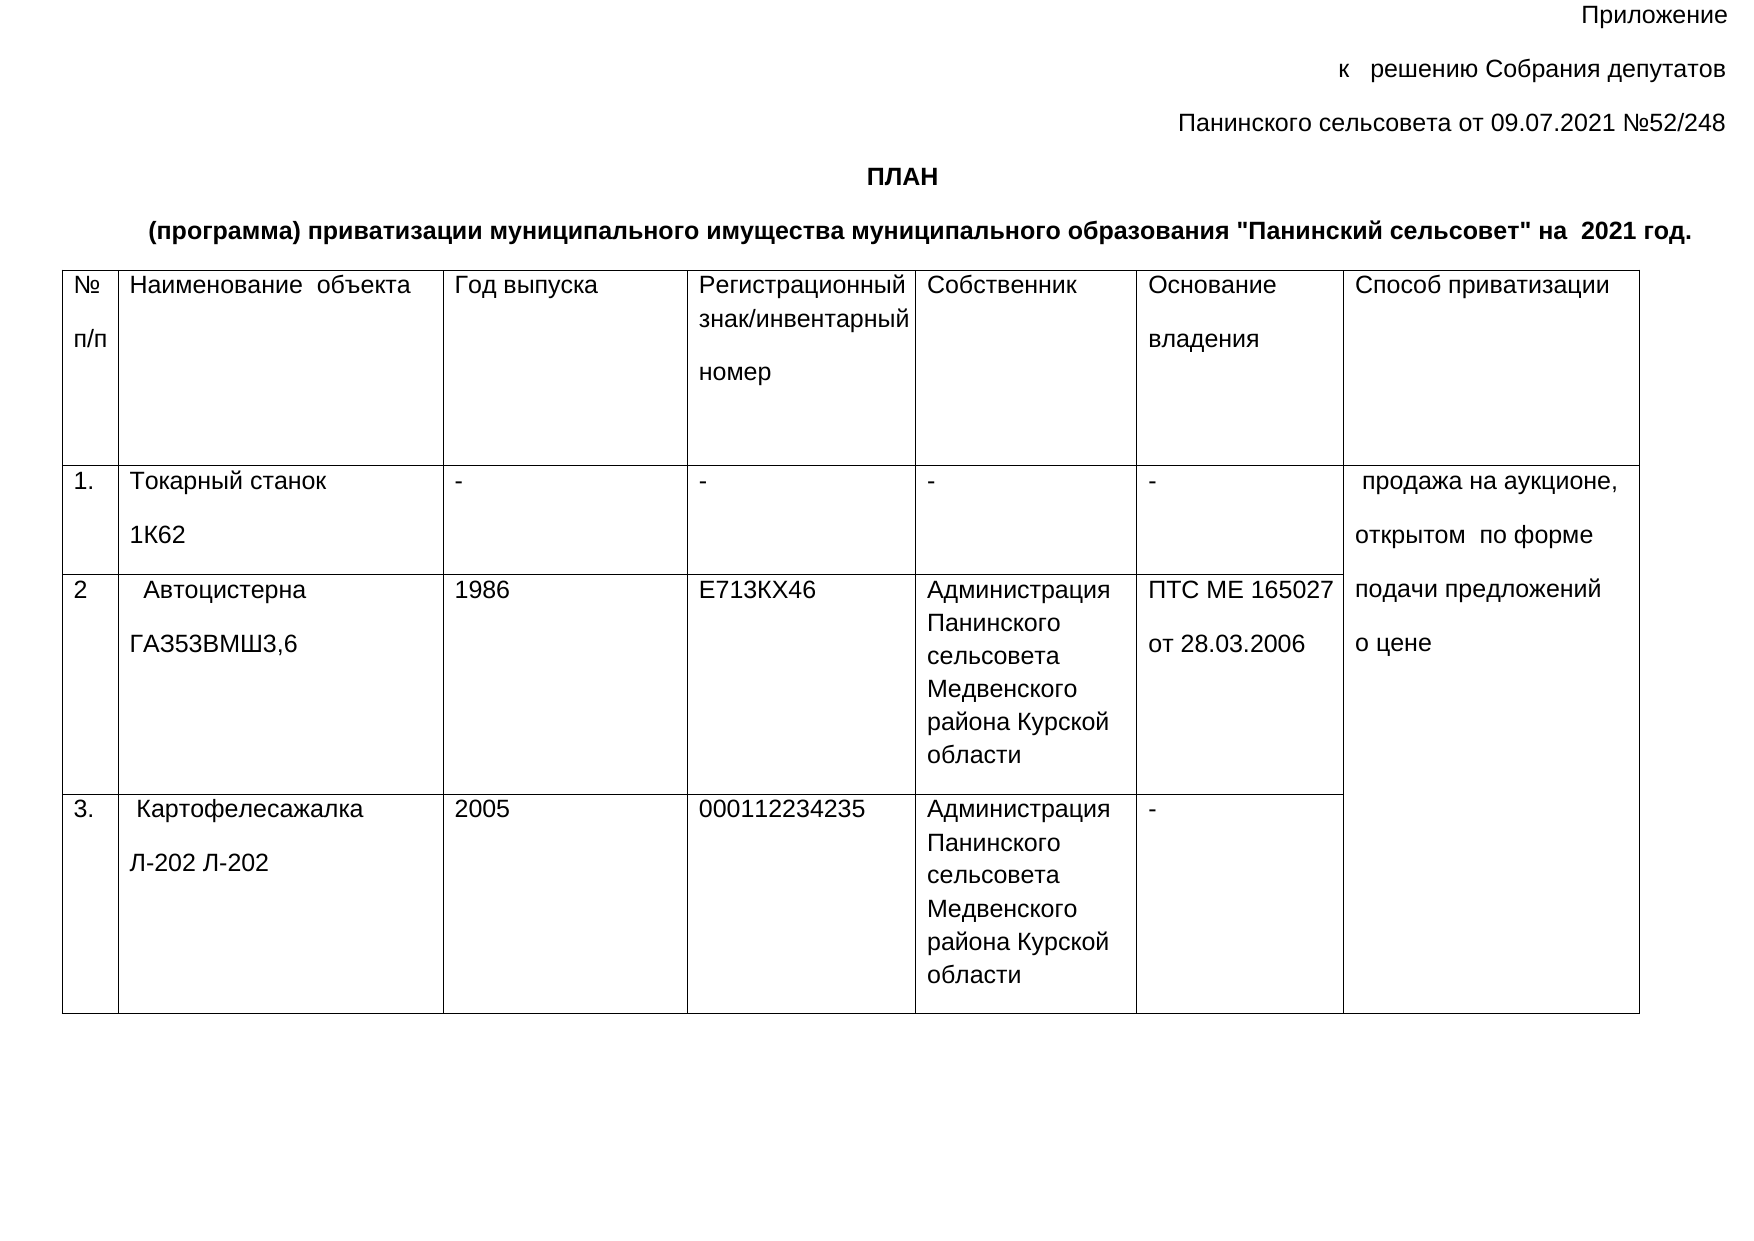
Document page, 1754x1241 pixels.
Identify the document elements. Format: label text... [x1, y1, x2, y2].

table_cell 2 [63, 575, 118, 793]
text Панинского сельсовета от 09.07.2021 №52/248 [74, 108, 1728, 137]
table_header Регистрационный знак/инвентарный номер [688, 271, 915, 465]
table_header Год выпуска [444, 271, 687, 465]
table_cell 1986 [444, 575, 687, 793]
table_cell Токарный станок 1К62 [119, 466, 443, 574]
table_cell - [444, 466, 687, 574]
table_cell Администрация Панинского сельсовета Медвенского района Курской области [916, 575, 1136, 793]
text ПЛАН [74, 162, 1731, 191]
text к решению Собрания депутатов [74, 54, 1728, 83]
table_cell Е713КХ46 [688, 575, 915, 793]
table_header Наименование объекта [119, 271, 443, 465]
table_cell 2005 [444, 795, 687, 1013]
table_cell - [1137, 466, 1343, 574]
table_cell - [1137, 795, 1343, 1013]
table_cell Картофелесажалка Л-202 Л-202 [119, 795, 443, 1013]
table_header Способ приватизации [1344, 271, 1639, 465]
table_header Основание владения [1137, 271, 1343, 465]
text (программа) приватизации муниципального имущества муниципального образования "Панинский сельсовет" на 2021 год. [74, 216, 1754, 244]
table_cell - [916, 466, 1136, 574]
table_cell 1. [63, 466, 118, 574]
table_cell - [688, 466, 915, 574]
text Приложение [74, 0, 1728, 29]
table_cell Автоцистерна ГАЗ53ВМШ3,6 [119, 575, 443, 793]
table_header № п/п [63, 271, 118, 465]
table_cell 000112234235 [688, 795, 915, 1013]
table_cell 3. [63, 795, 118, 1013]
table_cell ПТС МЕ 165027 от 28.03.2006 [1137, 575, 1343, 793]
table_cell продажа на аукционе, открытом по форме подачи предложений о цене [1344, 466, 1639, 793]
table_cell [1344, 794, 1639, 1013]
table_header Собственник [916, 271, 1136, 465]
table_cell Администрация Панинского сельсовета Медвенского района Курской области [916, 795, 1136, 1013]
